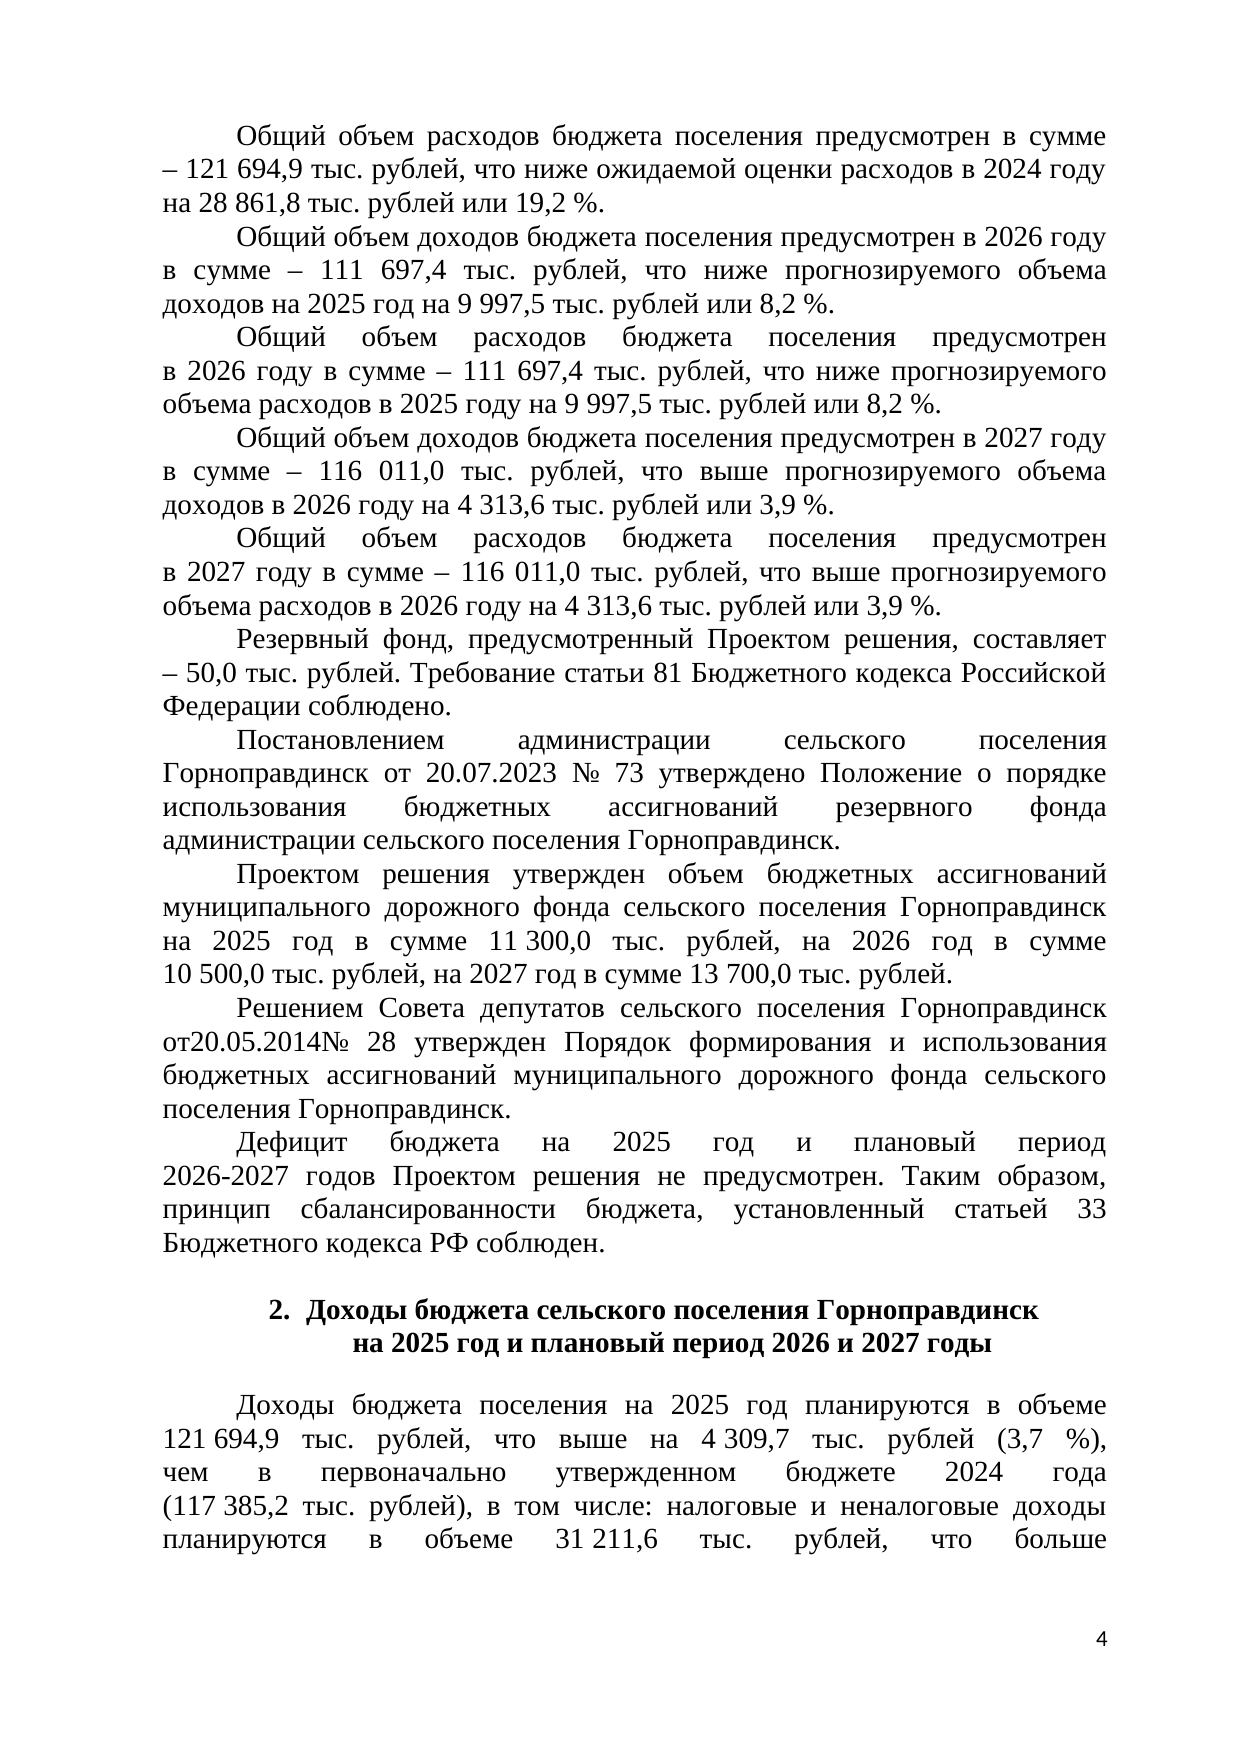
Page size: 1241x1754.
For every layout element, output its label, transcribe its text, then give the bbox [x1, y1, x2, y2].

text Проектом решения утвержден объем бюджетных ассигнований муниципального дорожного фонда сельского поселения Горноправдинск на 2025 год в сумме 11 300,0 тыс. рублей, на 2026 год в сумме 10 500,0 тыс. рублей, на 2027 год в сумме 13 700,0 тыс. рублей. [162, 856, 1107, 990]
text Общий объем доходов бюджета поселения предусмотрен в 2026 году в сумме – 111 697,4 тыс. рублей, что ниже прогнозируемого объема доходов на 2025 год на 9 997,5 тыс. рублей или 8,2 %. [162, 219, 1107, 319]
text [162, 1387, 1107, 1555]
list Доходы бюджета сельского поселения Горноправдинск [200, 1292, 1107, 1326]
text Общий объем расходов бюджета поселения предусмотрен в 2027 году в сумме – 116 011,0 тыс. рублей, что выше прогнозируемого объема расходов в 2026 году на 4 313,6 тыс. рублей или 3,9 %. [162, 521, 1107, 621]
text Постановлением администрации сельского поселения Горноправдинск от 20.07.2023 № 73 утверждено Положение о порядке использования бюджетных ассигнований резервного фонда администрации сельского поселения Горноправдинск. [162, 722, 1107, 856]
text Общий объем расходов бюджета поселения предусмотрен в сумме – 121 694,9 тыс. рублей, что ниже ожидаемой оценки расходов в 2024 году на 28 861,8 тыс. рублей или 19,2 %. [162, 118, 1107, 219]
text Общий объем доходов бюджета поселения предусмотрен в 2027 году в сумме – 116 011,0 тыс. рублей, что выше прогнозируемого объема доходов в 2026 году на 4 313,6 тыс. рублей или 3,9 %. [162, 420, 1107, 521]
text Резервный фонд, предусмотренный Проектом решения, составляет – 50,0 тыс. рублей. Требование статьи 81 Бюджетного кодекса Российской Федерации соблюдено. [162, 621, 1107, 722]
text на 2025 год и плановый период 2026 и 2027 годы [237, 1326, 1107, 1359]
text Общий объем расходов бюджета поселения предусмотрен в 2026 году в сумме – 111 697,4 тыс. рублей, что ниже прогнозируемого объема расходов в 2025 году на 9 997,5 тыс. рублей или 8,2 %. [162, 319, 1107, 420]
text Дефицит бюджета на 2025 год и плановый период 2026-2027 годов Проектом решения не предусмотрен. Таким образом, принцип сбалансированности бюджета, установленный статьей 33 Бюджетного кодекса РФ соблюден. [162, 1124, 1107, 1258]
text Решением Совета депутатов сельского поселения Горноправдинск от20.05.2014№ 28 утвержден Порядок формирования и использования бюджетных ассигнований муниципального дорожного фонда сельского поселения Горноправдинск. [162, 990, 1107, 1124]
